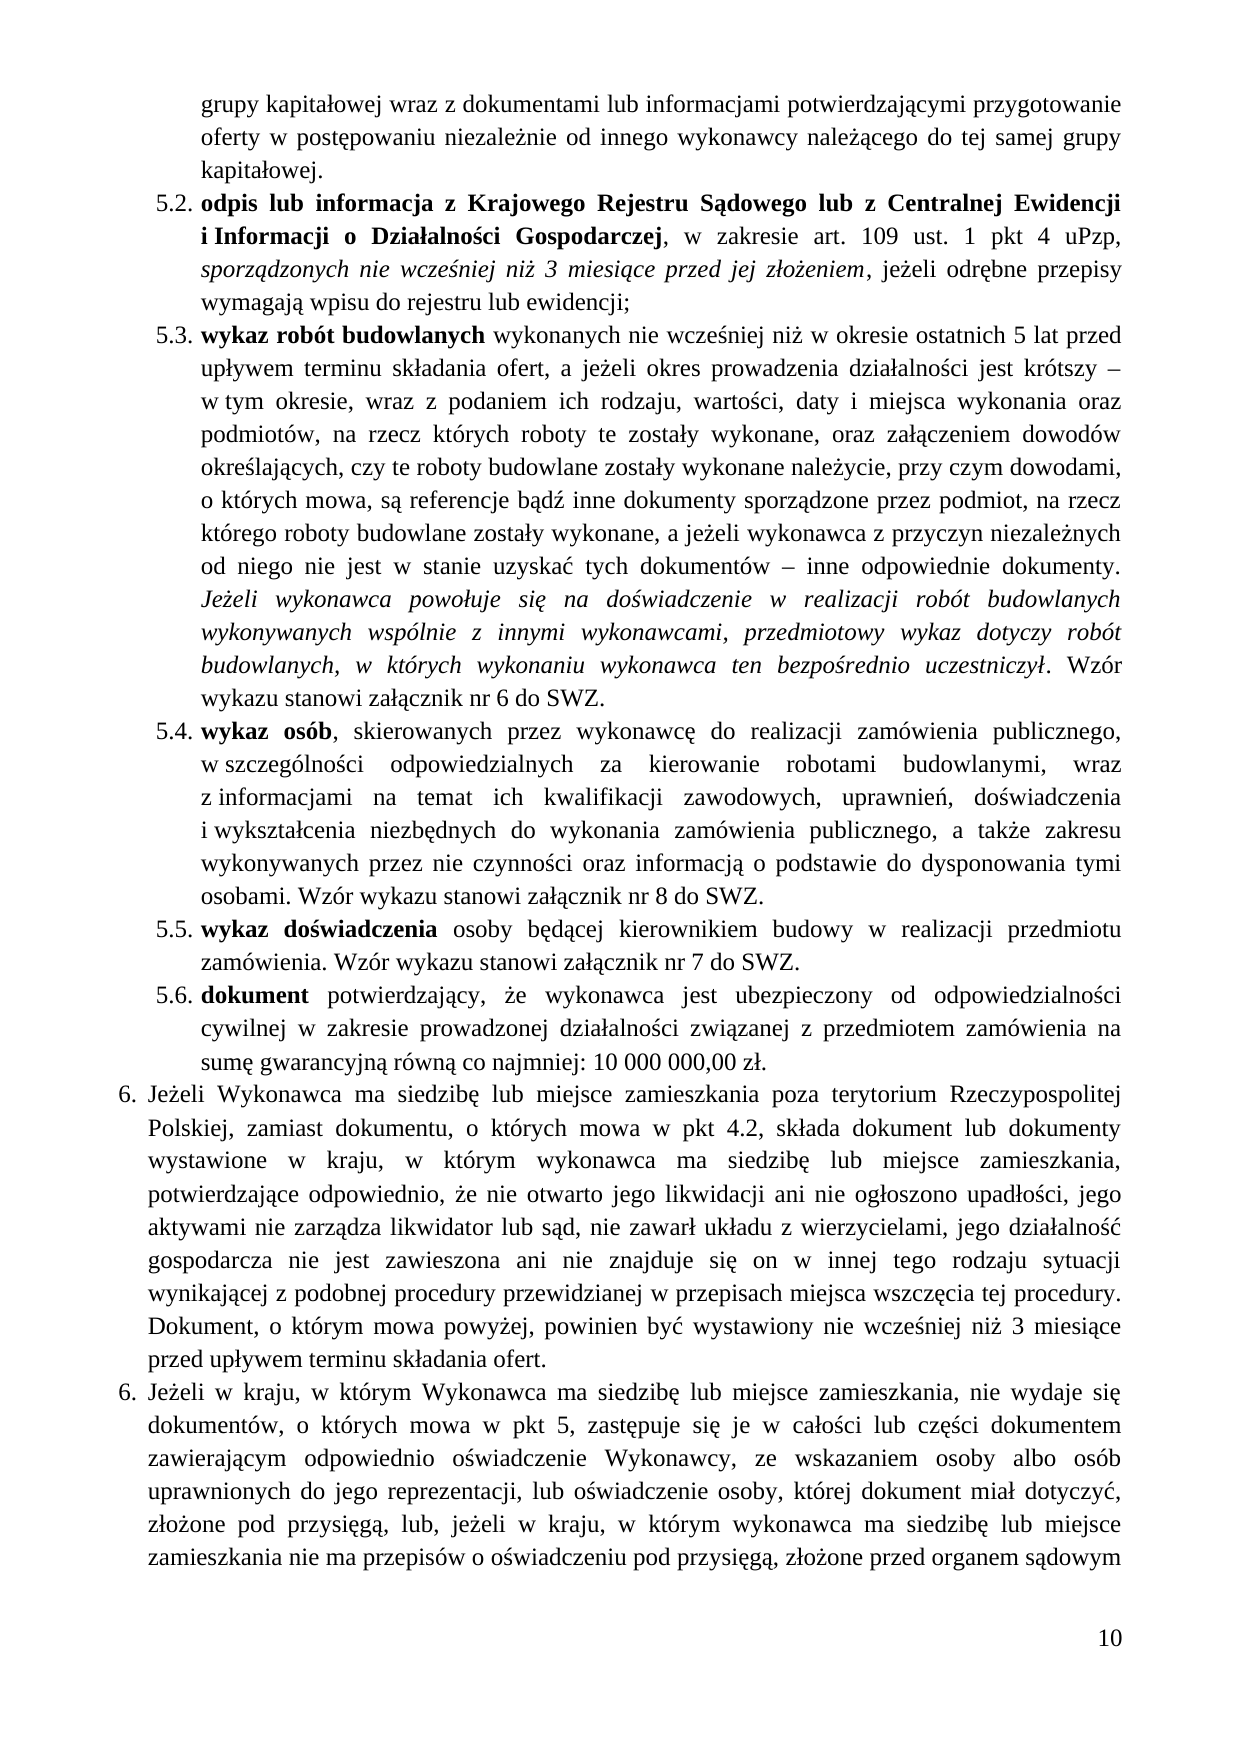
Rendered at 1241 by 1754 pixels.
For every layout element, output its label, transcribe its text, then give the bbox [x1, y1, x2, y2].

list wykaz robót budowlanych wykonanych nie wcześniej niż w okresie ostatnich 5 lat przed upływem terminu składania ofert, a jeżeli okres prowadzenia działalności jest krótszy – w tym okresie, wraz z podaniem ich rodzaju, wartości, daty i miejsca wykonania oraz podmiotów, na rzecz których roboty te zostały wykonane, oraz załączeniem dowodów określających, czy te roboty budowlane zostały wykonane należycie, przy czym dowodami, o których mowa, są referencje bądź inne dokumenty sporządzone przez podmiot, na rzecz którego roboty budowlane zostały wykonane, a jeżeli wykonawca z przyczyn niezależnych od niego nie jest w stanie uzyskać tych dokumentów – inne odpowiednie dokumenty. Jeżeli wykonawca powołuje się na doświadczenie w realizacji robót budowlanych wykonywanych wspólnie z innymi wykonawcami, przedmiotowy wykaz dotyczy robót budowlanych, w których wykonaniu wykonawca ten bezpośrednio uczestniczył. Wzór wykazu stanowi załącznik nr 6 do SWZ. [156, 320, 1122, 712]
list wykaz osób, skierowanych przez wykonawcę do realizacji zamówienia publicznego, w szczególności odpowiedzialnych za kierowanie robotami budowlanymi, wraz z informacjami na temat ich kwalifikacji zawodowych, uprawnień, doświadczenia i wykształcenia niezbędnych do wykonania zamówienia publicznego, a także zakresu wykonywanych przez nie czynności oraz informacją o podstawie do dysponowania tymi osobami. Wzór wykazu stanowi załącznik nr 8 do SWZ. [156, 716, 1122, 910]
list odpis lub informacja z Krajowego Rejestru Sądowego lub z Centralnej Ewidencji i Informacji o Działalności Gospodarczej, w zakresie art. 109 ust. 1 pkt 4 uPzp, sporządzonych nie wcześniej niż 3 miesiące przed jej złożeniem, jeżeli odrębne przepisy wymagają wpisu do rejestru lub ewidencji; [156, 188, 1122, 316]
list wykaz doświadczenia osoby będącej kierownikiem budowy w realizacji przedmiotu zamówienia. Wzór wykazu stanowi załącznik nr 7 do SWZ. [156, 914, 1122, 976]
list dokument potwierdzający, że wykonawca jest ubezpieczony od odpowiedzialności cywilnej w zakresie prowadzonej działalności związanej z przedmiotem zamówienia na sumę gwarancyjną równą co najmniej: 10 000 000,00 zł. [156, 981, 1122, 1075]
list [118, 1377, 1122, 1571]
list Jeżeli Wykonawca ma siedzibę lub miejsce zamieszkania poza terytorium Rzeczypospolitej Polskiej, zamiast dokumentu, o których mowa w pkt 4.2, składa dokument lub dokumenty wystawione w kraju, w którym wykonawca ma siedzibę lub miejsce zamieszkania, potwierdzające odpowiednio, że nie otwarto jego likwidacji ani nie ogłoszono upadłości, jego aktywami nie zarządza likwidator lub sąd, nie zawarł układu z wierzycielami, jego działalność gospodarcza nie jest zawieszona ani nie znajduje się on w innej tego rodzaju sytuacji wynikającej z podobnej procedury przewidzianej w przepisach miejsca wszczęcia tej procedury. Dokument, o którym mowa powyżej, powinien być wystawiony nie wcześniej niż 3 miesiące przed upływem terminu składania ofert. [118, 1079, 1122, 1372]
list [156, 89, 1122, 183]
